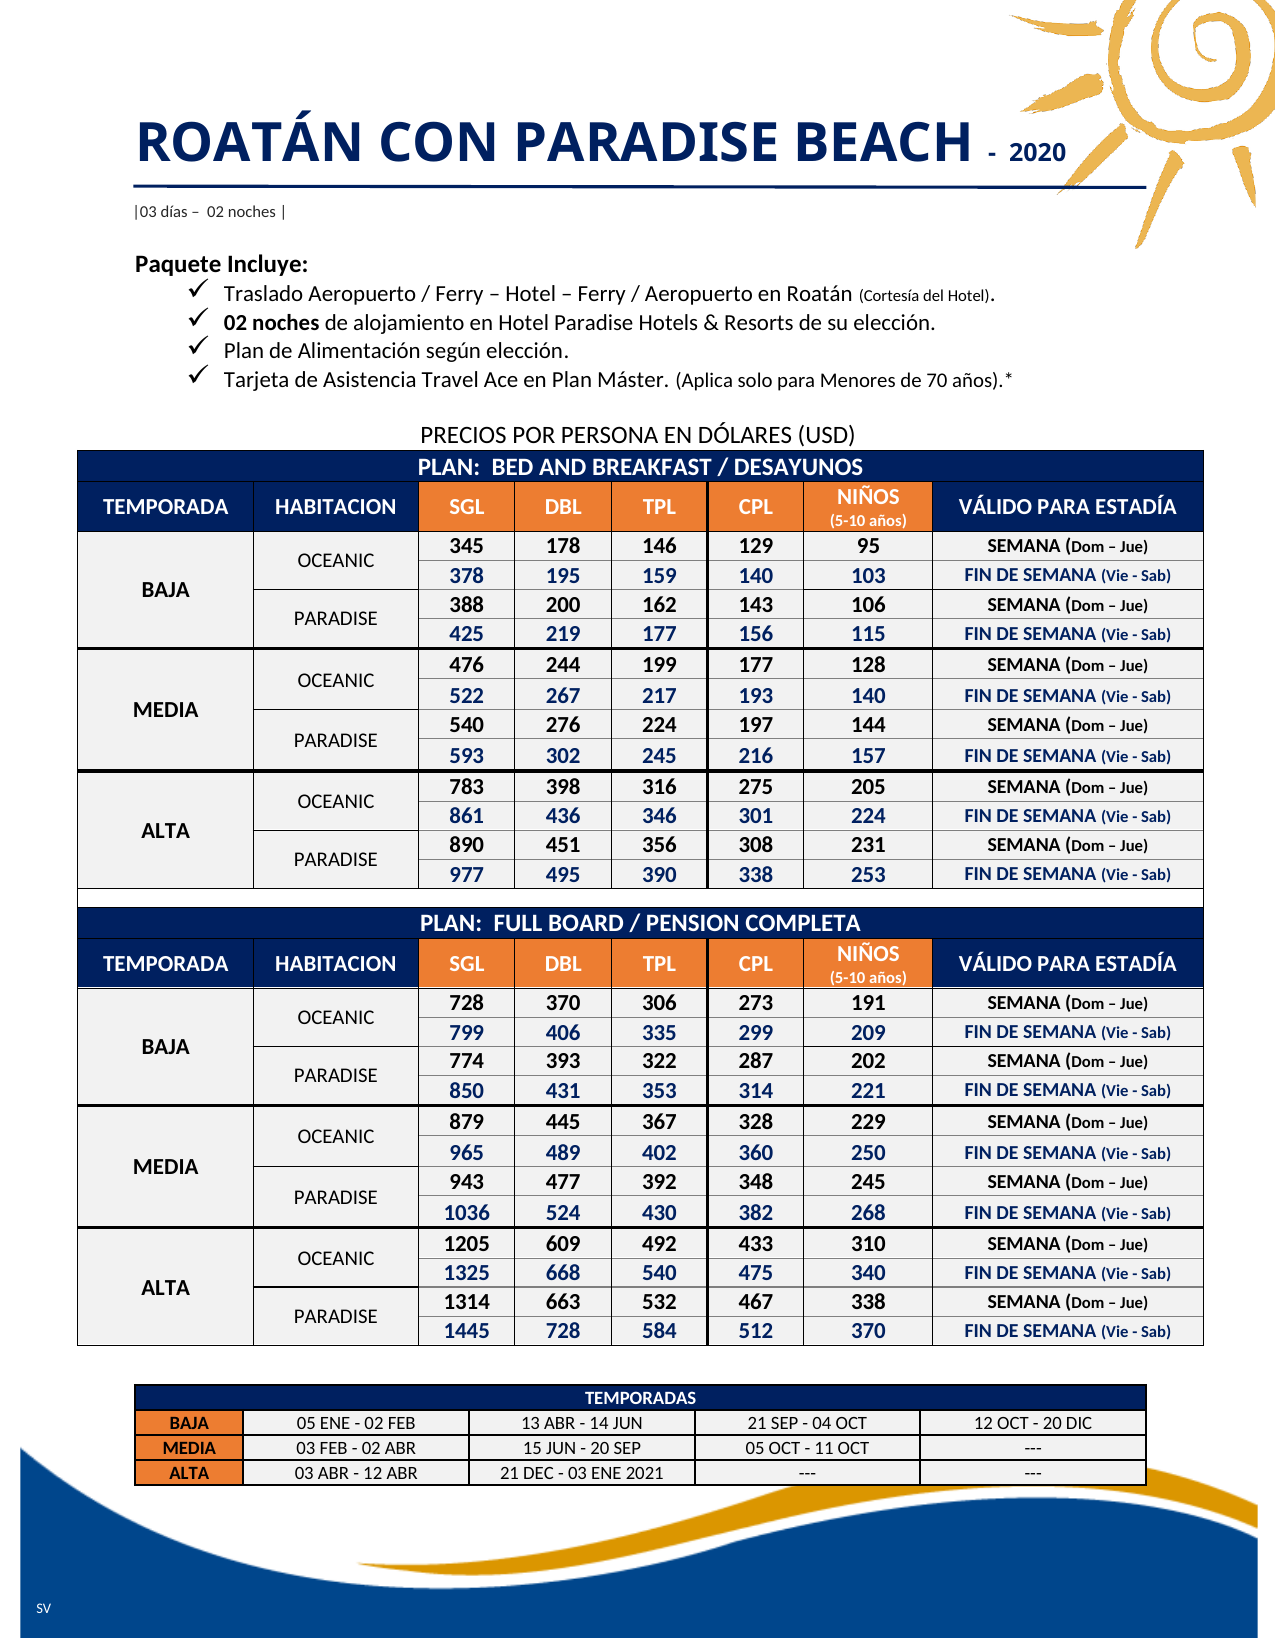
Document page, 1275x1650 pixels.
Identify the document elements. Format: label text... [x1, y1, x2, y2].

table_cell 398 [515, 773, 611, 801]
table_cell DBL [515, 939, 611, 987]
table_cell 115 [804, 619, 932, 647]
table_cell CPL [709, 482, 803, 531]
list Plan de Alimentación según elección. [186, 336, 1146, 365]
table_cell 382 [709, 1196, 803, 1226]
table_cell BAJA [136, 1411, 242, 1434]
table_cell 425 [419, 619, 514, 647]
table_cell PARADISE [254, 710, 418, 769]
table_cell 476 [419, 650, 514, 678]
table_cell FIN DE SEMANA (Vie - Sab) [933, 619, 1203, 647]
table_cell 216 [709, 739, 803, 769]
table_cell 338 [804, 1288, 932, 1316]
table_cell 15 JUN - 20 SEP [470, 1436, 694, 1459]
table_cell FIN DE SEMANA (Vie - Sab) [933, 860, 1203, 888]
table_cell 217 [612, 679, 706, 709]
table_cell 392 [612, 1167, 706, 1195]
table_cell VÁLIDO PARA ESTADÍA [933, 939, 1203, 987]
table_cell 245 [612, 739, 706, 769]
table_cell 253 [804, 860, 932, 888]
table_cell 335 [612, 1018, 706, 1046]
table_cell NIÑOS (5-10 años) [804, 482, 932, 531]
list Tarjeta de Asistencia Travel Ace en Plan Máster. (Aplica solo para Menores de 70 años).* [186, 365, 1146, 394]
table_cell OCEANIC [254, 1229, 418, 1286]
table_cell OCEANIC [254, 650, 418, 709]
picture [1008, 0, 1275, 249]
table_cell 360 [709, 1136, 803, 1166]
table_cell 05 ENE - 02 FEB [244, 1411, 468, 1434]
table_cell PARADISE [254, 1167, 418, 1226]
table_cell 12 OCT - 20 DIC [921, 1411, 1145, 1434]
table_cell SEMANA (Dom – Jue) [933, 1229, 1203, 1257]
table_header TEMPORADAS [136, 1386, 1145, 1409]
table_cell 390 [612, 860, 706, 888]
table_cell FIN DE SEMANA (Vie - Sab) [933, 679, 1203, 709]
table_cell OCEANIC [254, 1107, 418, 1166]
table_cell 306 [612, 989, 706, 1017]
table_cell 965 [419, 1136, 514, 1166]
table_cell SEMANA (Dom – Jue) [933, 1107, 1203, 1135]
table_cell FIN DE SEMANA (Vie - Sab) [933, 1136, 1203, 1166]
table_cell FIN DE SEMANA (Vie - Sab) [933, 1196, 1203, 1226]
table_cell 128 [804, 650, 932, 678]
table_cell 301 [709, 802, 803, 829]
table_cell 433 [709, 1229, 803, 1257]
table_cell 103 [804, 561, 932, 589]
table_cell 346 [612, 802, 706, 829]
table_cell TEMPORADA [78, 482, 253, 531]
table_header PLAN: BED AND BREAKFAST / DESAYUNOS [78, 451, 1203, 481]
table_cell 03 FEB - 02 ABR [244, 1436, 468, 1459]
table_cell 308 [709, 831, 803, 859]
table_cell 532 [612, 1288, 706, 1316]
table_cell 177 [612, 619, 706, 647]
table_cell 393 [515, 1047, 611, 1075]
table_cell CPL [709, 939, 803, 987]
table_cell 95 [804, 532, 932, 560]
table_cell 353 [612, 1076, 706, 1104]
table_cell --- [696, 1461, 919, 1484]
table_cell ALTA [78, 1229, 253, 1344]
table_cell SEMANA (Dom – Jue) [933, 650, 1203, 678]
table_cell 388 [419, 590, 514, 618]
table_cell --- [921, 1461, 1145, 1484]
subtitle PRECIOS POR PERSONA EN DÓLARES (USD) [135, 419, 1141, 450]
table_cell 584 [612, 1317, 706, 1344]
table_cell 106 [804, 590, 932, 618]
table_cell 977 [419, 860, 514, 888]
table_cell 316 [612, 773, 706, 801]
table_cell 436 [515, 802, 611, 829]
table_cell SEMANA (Dom – Jue) [933, 1288, 1203, 1316]
table_cell 05 OCT - 11 OCT [696, 1436, 919, 1459]
text Paquete Incluye: [135, 249, 1146, 279]
table_cell 338 [709, 860, 803, 888]
table_cell ALTA [136, 1461, 242, 1484]
table_cell SEMANA (Dom – Jue) [933, 1047, 1203, 1075]
table_cell FIN DE SEMANA (Vie - Sab) [933, 1018, 1203, 1046]
table_cell 200 [515, 590, 611, 618]
table_cell NIÑOS (5-10 años) [804, 939, 932, 987]
table_cell 489 [515, 1136, 611, 1166]
table_cell 402 [612, 1136, 706, 1166]
table_cell 229 [804, 1107, 932, 1135]
table_cell PLAN: FULL BOARD / PENSION COMPLETA [78, 908, 1203, 938]
table_cell 299 [709, 1018, 803, 1046]
table_cell TEMPORADA [78, 939, 253, 987]
table_cell 340 [804, 1259, 932, 1286]
table_cell 774 [419, 1047, 514, 1075]
table_cell 593 [419, 739, 514, 769]
table_cell 861 [419, 802, 514, 829]
table_cell 310 [804, 1229, 932, 1257]
table_cell MEDIA [136, 1436, 242, 1459]
picture [20, 1420, 1258, 1638]
table_cell 143 [709, 590, 803, 618]
table_cell 302 [515, 739, 611, 769]
table_cell OCEANIC [254, 773, 418, 829]
table_cell 193 [709, 679, 803, 709]
table_cell 244 [515, 650, 611, 678]
table_cell 1314 [419, 1288, 514, 1316]
table_cell 140 [804, 679, 932, 709]
table_cell 221 [804, 1076, 932, 1104]
table_cell HABITACION [254, 939, 418, 987]
table_cell 475 [709, 1259, 803, 1286]
table_cell SEMANA (Dom – Jue) [933, 710, 1203, 738]
list 02 noches de alojamiento en Hotel Paradise Hotels & Resorts de su elección. [186, 308, 1146, 336]
table_cell 609 [515, 1229, 611, 1257]
table_cell 406 [515, 1018, 611, 1046]
table_cell 314 [709, 1076, 803, 1104]
table_cell 477 [515, 1167, 611, 1195]
table_cell 668 [515, 1259, 611, 1286]
table_cell 431 [515, 1076, 611, 1104]
table_cell 195 [515, 561, 611, 589]
table_cell TPL [612, 482, 706, 531]
table_cell 451 [515, 831, 611, 859]
table_cell OCEANIC [254, 532, 418, 589]
table_cell 224 [804, 802, 932, 829]
table_cell FIN DE SEMANA (Vie - Sab) [933, 1317, 1203, 1344]
list Traslado Aeropuerto / Ferry – Hotel – Ferry / Aeropuerto en Roatán (Cortesía del Hotel). [186, 279, 1146, 308]
table_cell 890 [419, 831, 514, 859]
table_cell FIN DE SEMANA (Vie - Sab) [933, 1259, 1203, 1286]
table_cell SEMANA (Dom – Jue) [933, 989, 1203, 1017]
table_cell SEMANA (Dom – Jue) [933, 532, 1203, 560]
table_cell 495 [515, 860, 611, 888]
table_cell TPL [612, 939, 706, 987]
table_cell 1445 [419, 1317, 514, 1344]
table_cell 783 [419, 773, 514, 801]
table_cell 129 [709, 532, 803, 560]
table_cell 219 [515, 619, 611, 647]
table_cell PARADISE [254, 831, 418, 888]
table_cell 287 [709, 1047, 803, 1075]
table_cell 1325 [419, 1259, 514, 1286]
table_cell 1036 [419, 1196, 514, 1226]
table_cell 378 [419, 561, 514, 589]
table_cell 197 [709, 710, 803, 738]
table_cell --- [921, 1436, 1145, 1459]
table_cell SEMANA (Dom – Jue) [933, 590, 1203, 618]
table_cell 202 [804, 1047, 932, 1075]
table_cell 144 [804, 710, 932, 738]
table_cell 191 [804, 989, 932, 1017]
table_cell 430 [612, 1196, 706, 1226]
table_cell HABITACION [254, 482, 418, 531]
table_cell 799 [419, 1018, 514, 1046]
table_cell SGL [419, 939, 514, 987]
table_cell 178 [515, 532, 611, 560]
table_cell MEDIA [78, 650, 253, 769]
table_cell 512 [709, 1317, 803, 1344]
table_cell SEMANA (Dom – Jue) [933, 831, 1203, 859]
table_cell 1205 [419, 1229, 514, 1257]
table_cell 879 [419, 1107, 514, 1135]
table_cell 199 [612, 650, 706, 678]
table_cell DBL [515, 482, 611, 531]
table_cell FIN DE SEMANA (Vie - Sab) [933, 802, 1203, 829]
table_cell 728 [515, 1317, 611, 1344]
table_cell 345 [419, 532, 514, 560]
table_cell 245 [804, 1167, 932, 1195]
table_cell FIN DE SEMANA (Vie - Sab) [933, 561, 1203, 589]
table_cell SGL [419, 482, 514, 531]
table_cell 268 [804, 1196, 932, 1226]
table_cell 322 [612, 1047, 706, 1075]
table_cell ALTA [78, 773, 253, 888]
table_cell 250 [804, 1136, 932, 1166]
table_cell BAJA [78, 532, 253, 647]
table_cell BAJA [78, 989, 253, 1104]
table_cell PARADISE [254, 1288, 418, 1344]
table_cell 276 [515, 710, 611, 738]
table_cell 13 ABR - 14 JUN [470, 1411, 694, 1434]
table_cell 943 [419, 1167, 514, 1195]
table_cell 492 [612, 1229, 706, 1257]
table_cell 348 [709, 1167, 803, 1195]
table_cell [78, 889, 1203, 907]
table_cell FIN DE SEMANA (Vie - Sab) [933, 1076, 1203, 1104]
table_cell 159 [612, 561, 706, 589]
table_cell 370 [804, 1317, 932, 1344]
table_cell 231 [804, 831, 932, 859]
table_cell OCEANIC [254, 989, 418, 1046]
table_cell FIN DE SEMANA (Vie - Sab) [933, 739, 1203, 769]
table_cell 467 [709, 1288, 803, 1316]
table_cell 663 [515, 1288, 611, 1316]
table_cell 162 [612, 590, 706, 618]
table_cell 209 [804, 1018, 932, 1046]
table_cell MEDIA [78, 1107, 253, 1226]
text ROATÁN CON PARADISE BEACH - 2020 [135, 103, 1146, 177]
table_cell 156 [709, 619, 803, 647]
table_cell SEMANA (Dom – Jue) [933, 1167, 1203, 1195]
table_cell 728 [419, 989, 514, 1017]
table_cell 524 [515, 1196, 611, 1226]
table_cell 21 DEC - 03 ENE 2021 [470, 1461, 694, 1484]
table_cell PARADISE [254, 1047, 418, 1104]
table_cell 205 [804, 773, 932, 801]
table_cell 275 [709, 773, 803, 801]
table_cell 03 ABR - 12 ABR [244, 1461, 468, 1484]
table_cell 540 [419, 710, 514, 738]
table_cell VÁLIDO PARA ESTADÍA [933, 482, 1203, 531]
table_cell 367 [612, 1107, 706, 1135]
table_cell SEMANA (Dom – Jue) [933, 773, 1203, 801]
text |03 días – 02 noches | [132, 202, 1146, 222]
table_cell 177 [709, 650, 803, 678]
table_cell 328 [709, 1107, 803, 1135]
table_cell 850 [419, 1076, 514, 1104]
table_cell 146 [612, 532, 706, 560]
table_cell PARADISE [254, 590, 418, 647]
table_cell 157 [804, 739, 932, 769]
table_cell 267 [515, 679, 611, 709]
table_cell 140 [709, 561, 803, 589]
table_cell 522 [419, 679, 514, 709]
table_cell 356 [612, 831, 706, 859]
table_cell 273 [709, 989, 803, 1017]
table_cell 445 [515, 1107, 611, 1135]
table_cell 21 SEP - 04 OCT [696, 1411, 919, 1434]
table_cell 540 [612, 1259, 706, 1286]
table_cell 224 [612, 710, 706, 738]
table_cell 370 [515, 989, 611, 1017]
